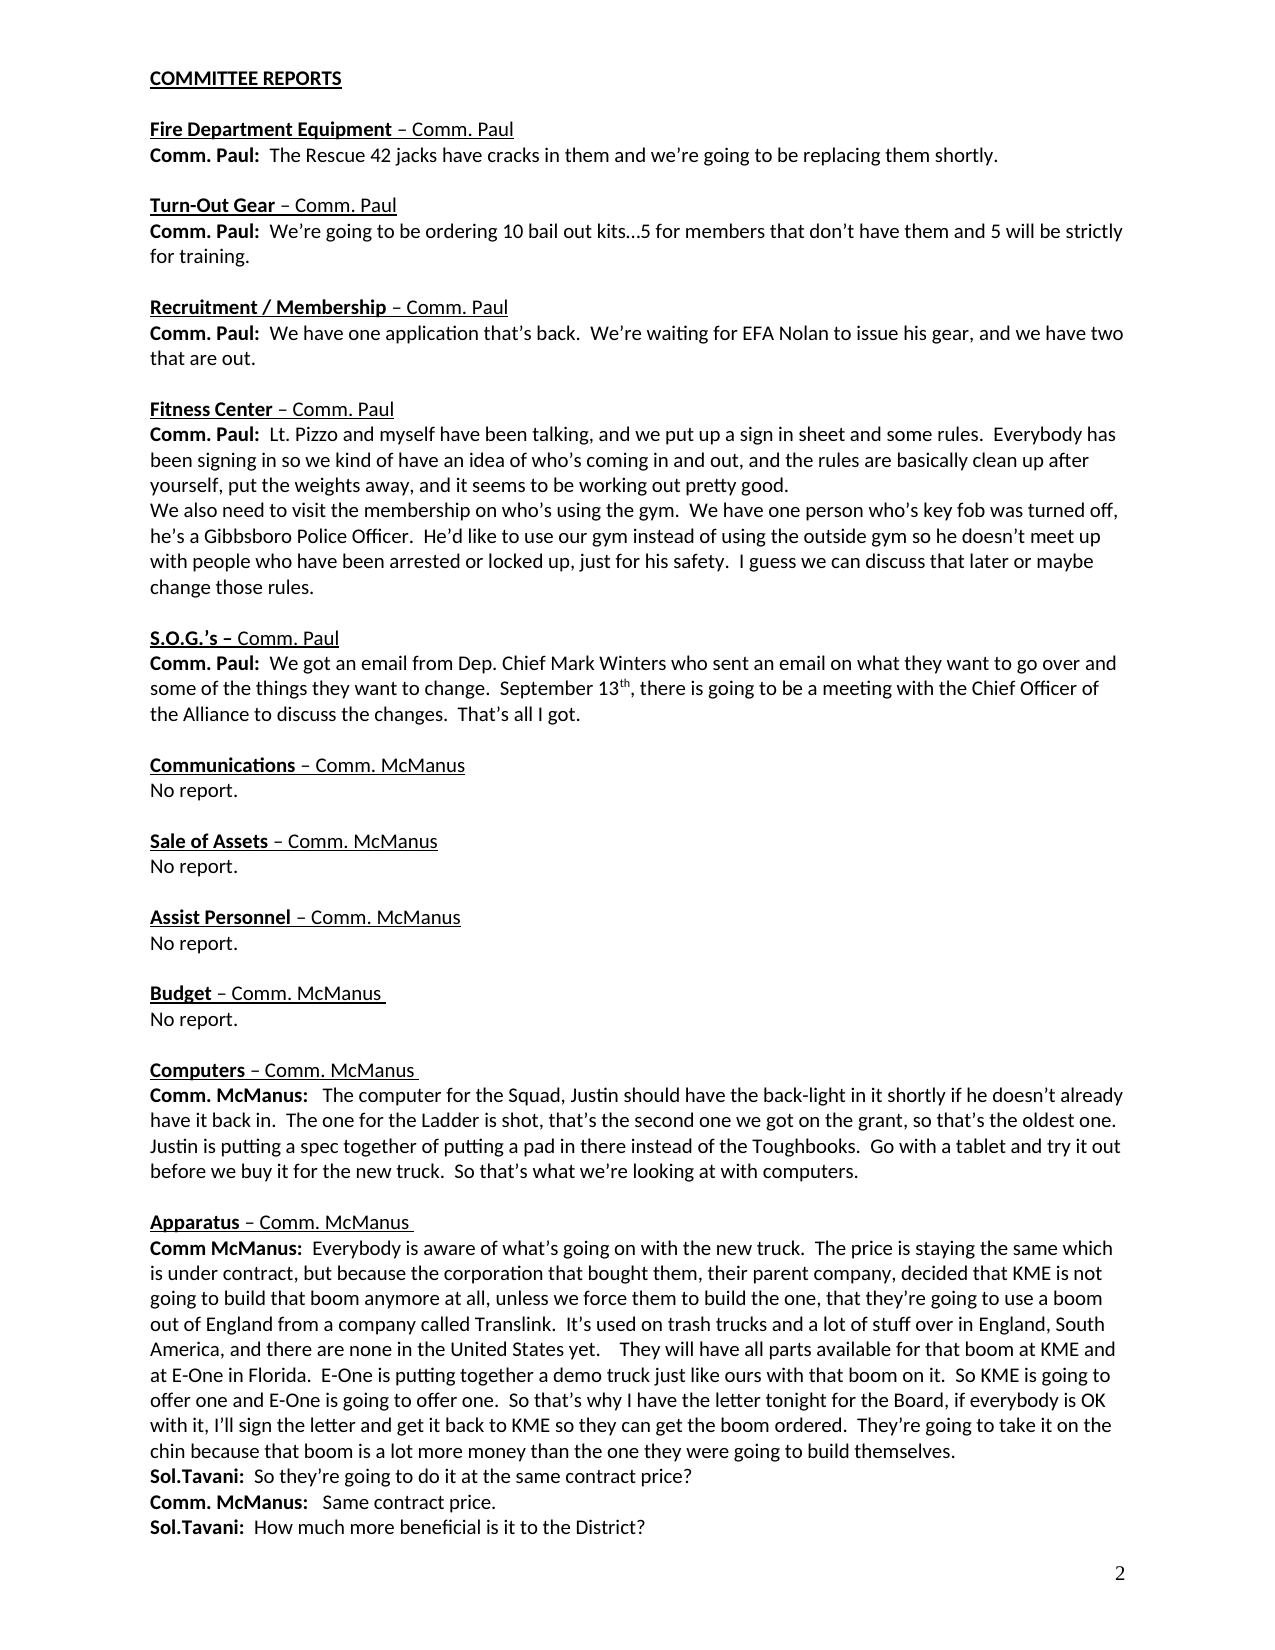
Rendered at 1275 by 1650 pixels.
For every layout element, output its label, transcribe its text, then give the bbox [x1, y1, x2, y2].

text Communications – Comm. McManus [150, 752, 1125, 777]
text Comm McManus: Everybody is aware of what’s going on with the new truck. The price is staying the same which is under contract, but because the corporation that bought them, their parent company, decided that KME is not going to build that boom anymore at all, unless we force them to build the one, that they’re going to use a boom out of England from a company called Translink. It’s used on trash trucks and a lot of stuff over in England, South America, and there are none in the United States yet. They will have all parts available for that boom at KME and at E-One in Florida. E-One is putting together a demo truck just like ours with that boom on it. So KME is going to offer one and E-One is going to offer one. So that’s why I have the letter tonight for the Board, if everybody is OK with it, I’ll sign the letter and get it back to KME so they can get the boom ordered. They’re going to take it on the chin because that boom is a lot more money than the one they were going to build themselves. [150, 1235, 1125, 1463]
text Sol.Tavani: So they’re going to do it at the same contract price? [150, 1463, 1125, 1489]
text Comm. McManus: The computer for the Squad, Justin should have the back-light in it shortly if he doesn’t already have it back in. The one for the Ladder is shot, that’s the second one we got on the grant, so that’s the oldest one. Justin is putting a spec together of putting a pad in there instead of the Toughbooks. Go with a tablet and try it out before we buy it for the new truck. So that’s what we’re looking at with computers. [150, 1082, 1125, 1184]
text Comm. Paul: We have one application that’s back. We’re waiting for EFA Nolan to issue his gear, and we have two that are out. [150, 320, 1125, 371]
text No report. [150, 1006, 1125, 1031]
text No report. [150, 777, 1125, 803]
text Recruitment / Membership – Comm. Paul [150, 294, 1125, 320]
text Turn-Out Gear – Comm. Paul [150, 193, 1125, 218]
text No report. [150, 853, 1125, 879]
text Comm. Paul: Lt. Pizzo and myself have been talking, and we put up a sign in sheet and some rules. Everybody has been signing in so we kind of have an idea of who’s coming in and out, and the rules are basically clean up after yourself, put the weights away, and it seems to be working out pretty good. [150, 421, 1125, 498]
text COMMITTEE REPORTS [150, 66, 1125, 91]
text Assist Personnel – Comm. McManus [150, 904, 1125, 930]
text Fire Department Equipment – Comm. Paul [150, 116, 1125, 142]
text Budget – Comm. McManus [150, 981, 1125, 1006]
text Sol.Tavani: How much more beneficial is it to the District? [150, 1514, 1125, 1540]
text Comm. Paul: The Rescue 42 jacks have cracks in them and we’re going to be replacing them shortly. [150, 142, 1125, 167]
text Sale of Assets – Comm. McManus [150, 828, 1125, 853]
text We also need to visit the membership on who’s using the gym. We have one person who’s key fob was turned off, he’s a Gibbsboro Police Officer. He’d like to use our gym instead of using the outside gym so he doesn’t meet up with people who have been arrested or locked up, just for his safety. I guess we can discuss that later or maybe change those rules. [150, 498, 1125, 599]
text S.O.G.’s – Comm. Paul [150, 625, 1125, 650]
text No report. [150, 930, 1125, 955]
text Computers – Comm. McManus [150, 1057, 1125, 1082]
text Fitness Center – Comm. Paul [150, 396, 1125, 421]
text Comm. Paul: We got an email from Dep. Chief Mark Winters who sent an email on what they want to go over and some of the things they want to change. September 13th, there is going to be a meeting with the Chief Officer of the Alliance to discuss the changes. That’s all I got. [150, 650, 1125, 726]
text Apparatus – Comm. McManus [150, 1209, 1125, 1235]
text Comm. McManus: Same contract price. [150, 1489, 1125, 1514]
text Comm. Paul: We’re going to be ordering 10 bail out kits…5 for members that don’t have them and 5 will be strictly for training. [150, 218, 1125, 269]
